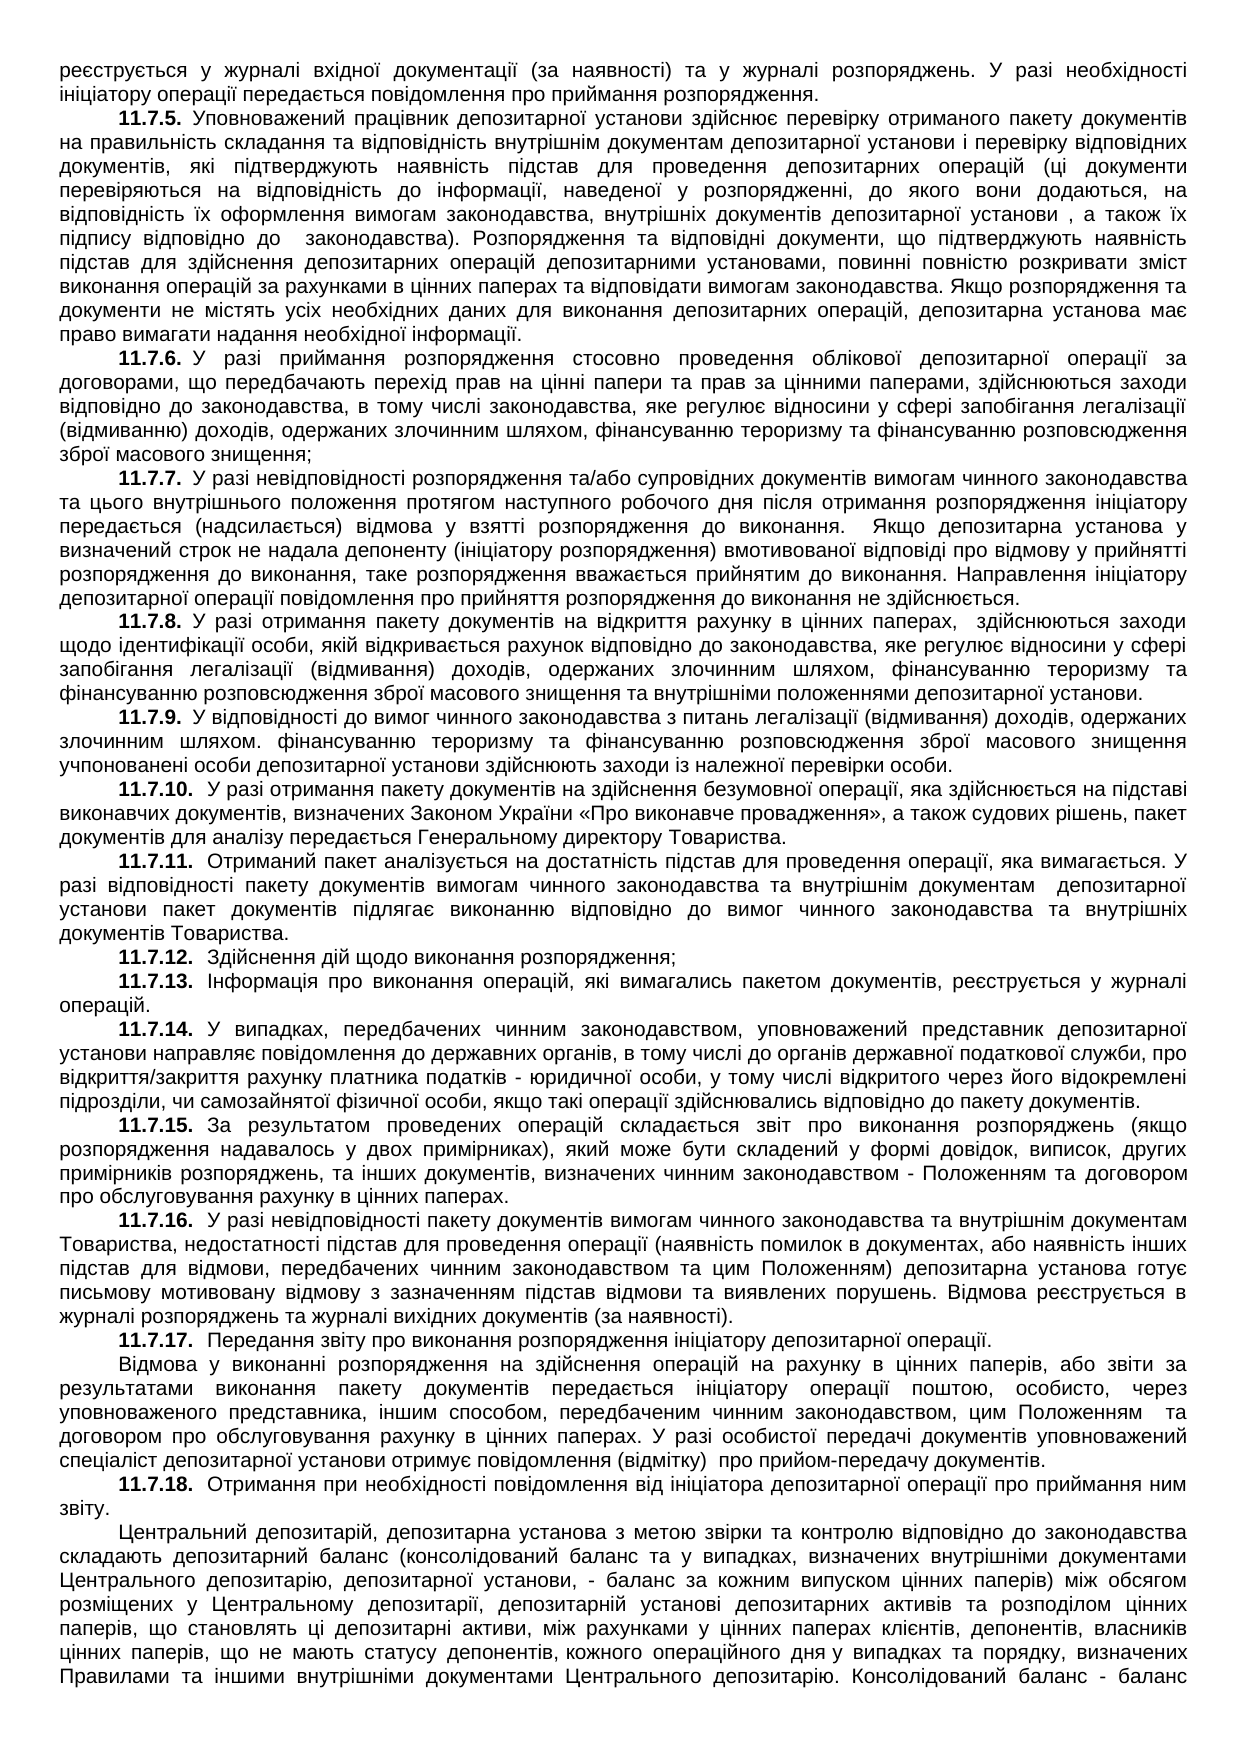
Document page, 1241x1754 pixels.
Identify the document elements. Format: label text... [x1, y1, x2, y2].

list У разі приймання розпорядження стосовно проведення облікової депозитарної операції за договорами, що передбачають перехід прав на цінні папери та прав за цінними паперами, здійснюються заходи відповідно до законодавства, в тому числі законодавства, яке регулює відносини у сфері запобігання легалізації (відмиванню) доходів, одержаних злочинним шляхом, фінансуванню тероризму та фінансуванню розповсюдження зброї масового знищення; [59, 346, 1188, 466]
list У випадках, передбачених чинним законодавством, уповноважений представник депозитарної установи направляє повідомлення до державних органів, в тому числі до органів державної податкової служби, про відкриття/закриття рахунку платника податків - юридичної особи, у тому числі відкритого через його відокремлені підрозділи, чи самозайнятої фізичної особи, якщо такі операції здійснювались відповідно до пакету документів. [59, 1017, 1188, 1112]
list Інформація про виконання операцій, які вимагались пакетом документів, реєструється у журналі операцій. [59, 969, 1188, 1017]
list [59, 58, 1188, 106]
list За результатом проведених операцій складається звіт про виконання розпоряджень (якщо розпорядження надавалось у двох примірниках), який може бути складений у формі довідок, виписок, других примірників розпоряджень, та інших документів, визначених чинним законодавством - Положенням та договором про обслуговування рахунку в цінних паперах. [59, 1112, 1188, 1208]
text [59, 1520, 1188, 1687]
list У разі отримання пакету документів на здійснення безумовної операції, яка здійснюється на підставі виконавчих документів, визначених Законом України «Про виконавче провадження», а також судових рішень, пакет документів для аналізу передається Генеральному директору Товариства. [59, 777, 1188, 849]
list У разі невідповідності пакету документів вимогам чинного законодавства та внутрішнім документам Товариства, недостатності підстав для проведення операції (наявність помилок в документах, або наявність інших підстав для відмови, передбачених чинним законодавством та цим Положенням) депозитарна установа готує письмову мотивовану відмову з зазначенням підстав відмови та виявлених порушень. Відмова реєструється в журналі розпоряджень та журналі вихідних документів (за наявності). [59, 1208, 1188, 1328]
list У разі отримання пакету документів на відкриття рахунку в цінних паперах, здійснюються заходи щодо ідентифікації особи, якій відкривається рахунок відповідно до законодавства, яке регулює відносини у сфері запобігання легалізації (відмивання) доходів, одержаних злочинним шляхом, фінансуванню тероризму та фінансуванню розповсюдження зброї масового знищення та внутрішніми положеннями депозитарної установи. [59, 609, 1188, 705]
list У відповідності до вимог чинного законодавства з питань легалізації (відмивання) доходів, одержаних злочинним шляхом. фінансуванню тероризму та фінансуванню розповсюдження зброї масового знищення учпонованені особи депозитарної установи здійснюють заходи із належної перевірки особи. [59, 705, 1188, 777]
list Здійснення дій щодо виконання розпорядження; [59, 945, 1188, 969]
list Отримання при необхідності повідомлення від ініціатора депозитарної операції про приймання ним звіту. [59, 1472, 1188, 1520]
list У разі невідповідності розпорядження та/або супровідних документів вимогам чинного законодавства та цього внутрішнього положення протягом наступного робочого дня після отримання розпорядження ініціатору передається (надсилається) відмова у взятті розпорядження до виконання. Якщо депозитарна установа у визначений строк не надала депоненту (ініціатору розпорядження) вмотивованої відповіді про відмову у прийнятті розпорядження до виконання, таке розпорядження вважається прийнятим до виконання. Направлення ініціатору депозитарної операції повідомлення про прийняття розпорядження до виконання не здійснюється. [59, 466, 1188, 609]
list Передання звіту про виконання розпорядження ініціатору депозитарної операції. [59, 1328, 1188, 1352]
text Відмова у виконанні розпорядження на здійснення операцій на рахунку в цінних паперів, або звіти за результатами виконання пакету документів передається ініціатору операції поштою, особисто, через уповноваженого представника, іншим способом, передбаченим чинним законодавством, цим Положенням та договором про обслуговування рахунку в цінних паперах. У разі особистої передачі документів уповноважений спеціаліст депозитарної установи отримує повідомлення (відмітку) про прийом-передачу документів. [59, 1352, 1188, 1472]
list Отриманий пакет аналізується на достатність підстав для проведення операції, яка вимагається. У разі відповідності пакету документів вимогам чинного законодавства та внутрішнім документам депозитарної установи пакет документів підлягає виконанню відповідно до вимог чинного законодавства та внутрішніх документів Товариства. [59, 849, 1188, 945]
list Уповноважений працівник депозитарної установи здійснює перевірку отриманого пакету документів на правильність складання та відповідність внутрішнім документам депозитарної установи і перевірку відповідних документів, які підтверджують наявність підстав для проведення депозитарних операцій (ці документи перевіряються на відповідність до інформації, наведеної у розпорядженні, до якого вони додаються, на відповідність їх оформлення вимогам законодавства, внутрішніх документів депозитарної установи , а також їх підпису відповідно до законодавства). Розпорядження та відповідні документи, що підтверджують наявність підстав для здійснення депозитарних операцій депозитарними установами, повинні повністю розкривати зміст виконання операцій за рахунками в цінних паперах та відповідати вимогам законодавства. Якщо розпорядження та документи не містять усіх необхідних даних для виконання депозитарних операцій, депозитарна установа має право вимагати надання необхідної інформації. [59, 106, 1188, 346]
